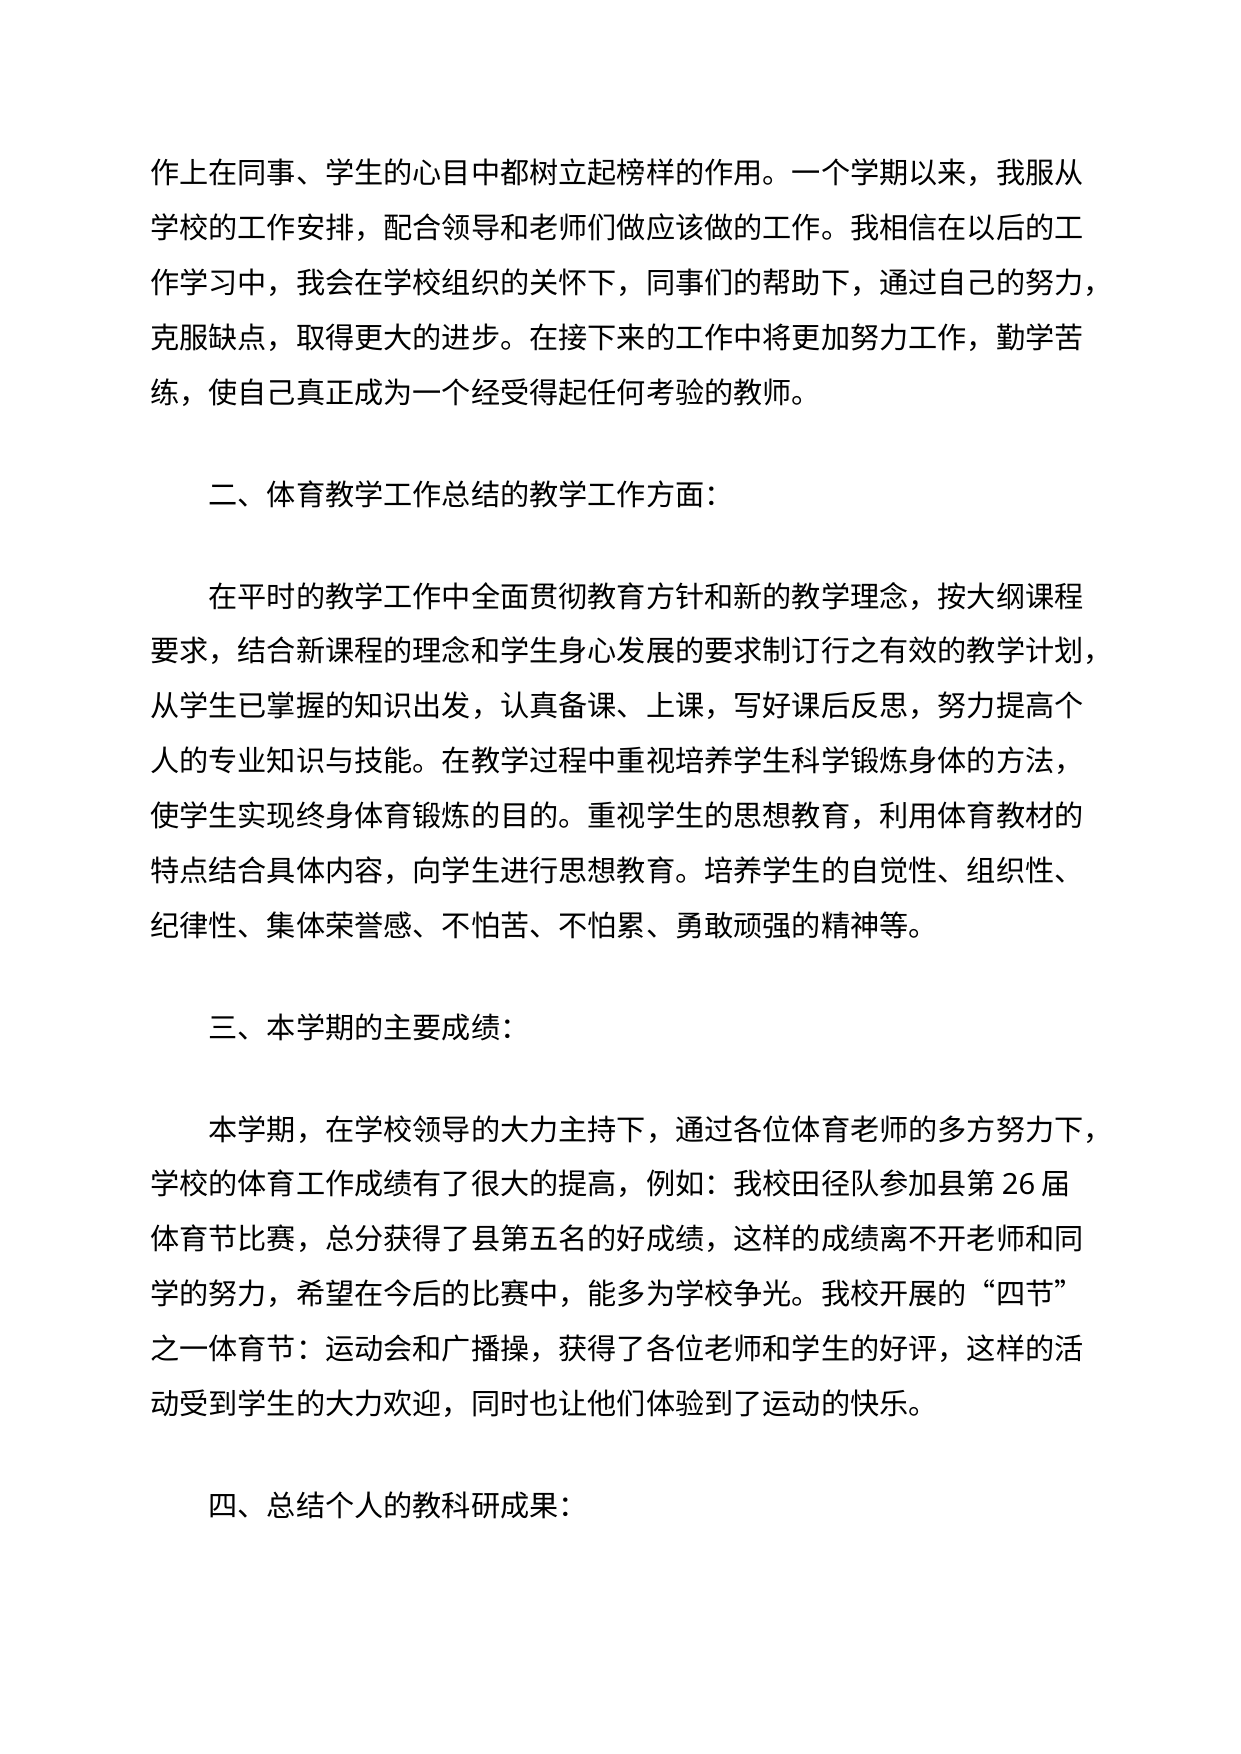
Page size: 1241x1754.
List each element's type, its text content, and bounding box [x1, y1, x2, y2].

text 本学期，在学校领导的大力主持下，通过各位体育老师的多方努力下，学校的体育工作成绩有了很大的提高，例如：我校田径队参加县第26届体育节比赛，总分获得了县第五名的好成绩，这样的成绩离不开老师和同学的努力，希望在今后的比赛中，能多为学校争光。我校开展的“四节”之一体育节：运动会和广播操，获得了各位老师和学生的好评，这样的活动受到学生的大力欢迎，同时也让他们体验到了运动的快乐。 [150, 1106, 1090, 1423]
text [150, 150, 1090, 412]
text 二、体育教学工作总结的教学工作方面： [150, 471, 1090, 514]
text 四、总结个人的教科研成果： [150, 1482, 1090, 1525]
text 在平时的教学工作中全面贯彻教育方针和新的教学理念，按大纲课程要求，结合新课程的理念和学生身心发展的要求制订行之有效的教学计划，从学生已掌握的知识出发，认真备课、上课，写好课后反思，努力提高个人的专业知识与技能。在教学过程中重视培养学生科学锻炼身体的方法，使学生实现终身体育锻炼的目的。重视学生的思想教育，利用体育教材的特点结合具体内容，向学生进行思想教育。培养学生的自觉性、组织性、纪律性、集体荣誉感、不怕苦、不怕累、勇敢顽强的精神等。 [150, 573, 1090, 945]
text 三、本学期的主要成绩： [150, 1004, 1090, 1047]
